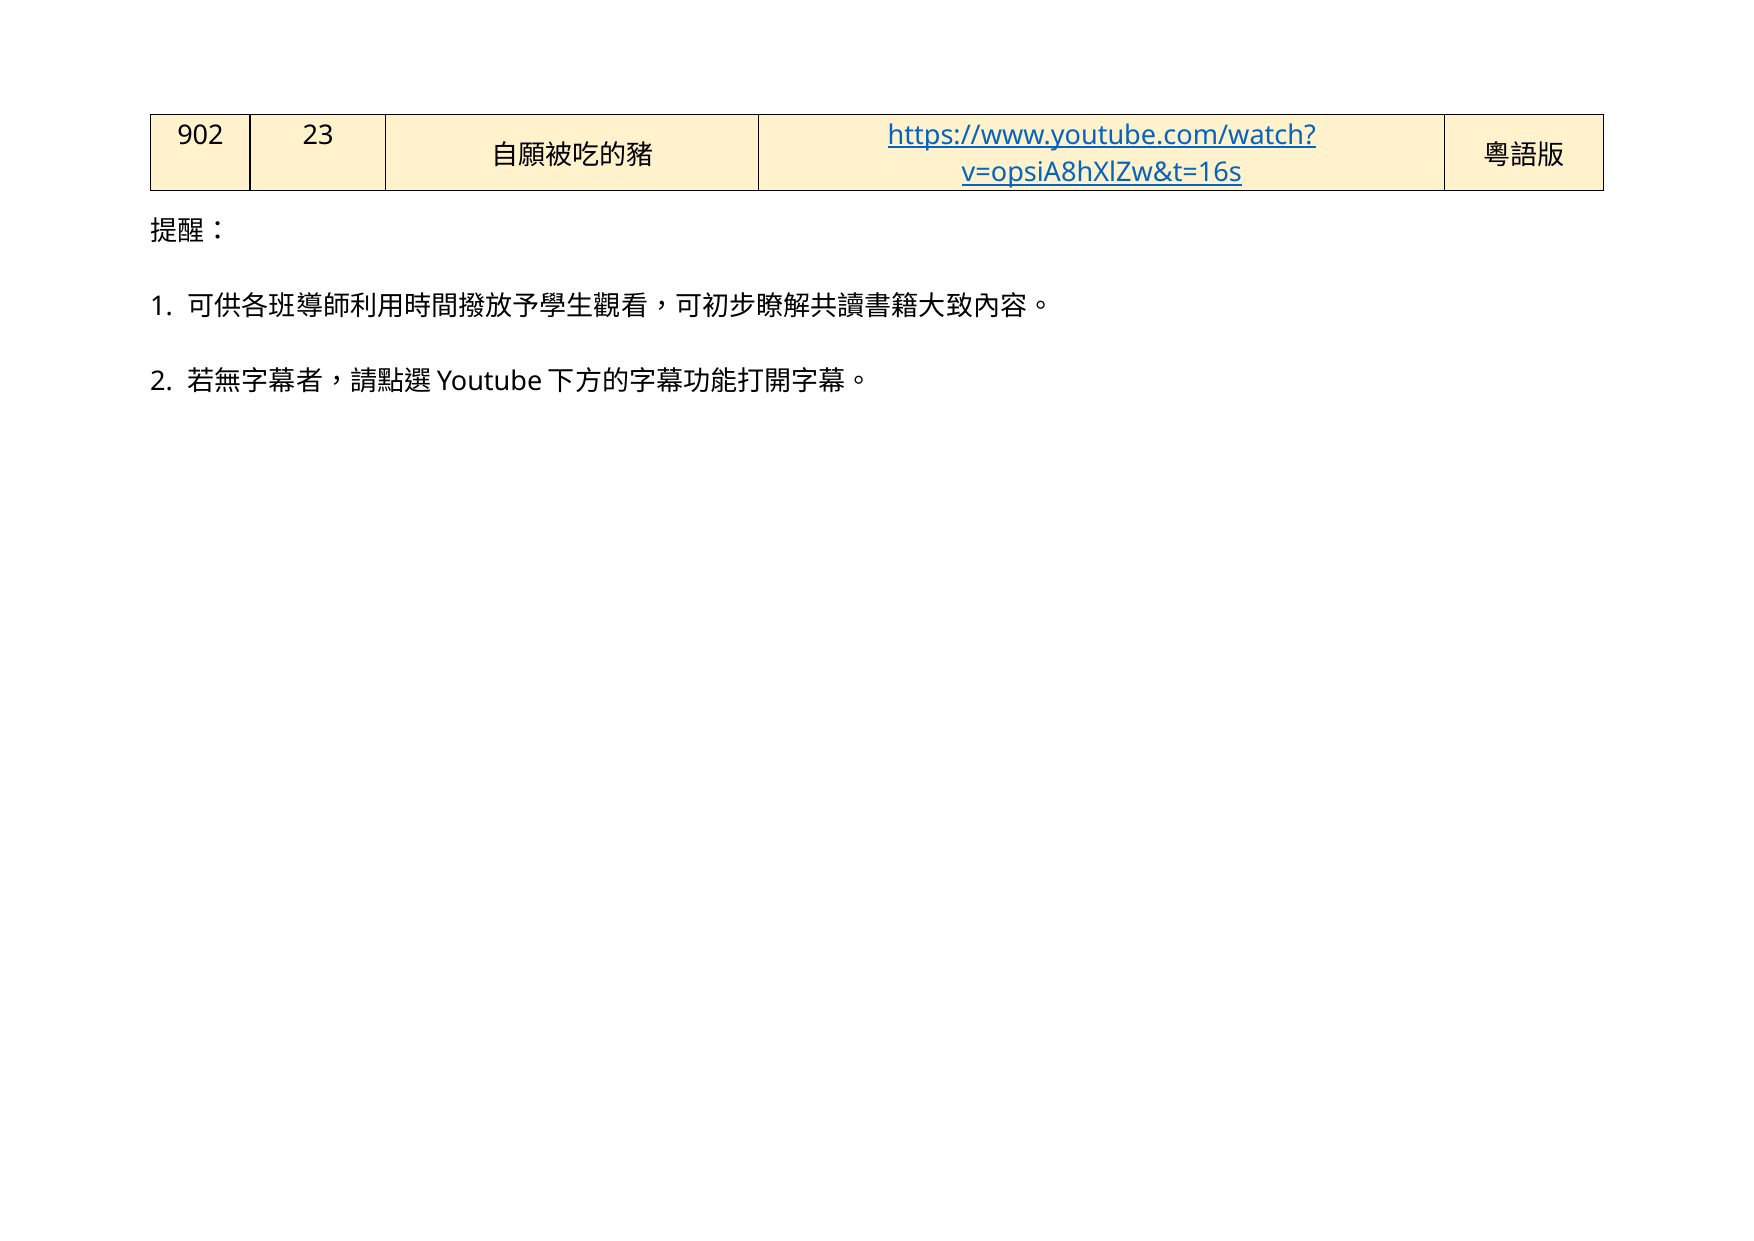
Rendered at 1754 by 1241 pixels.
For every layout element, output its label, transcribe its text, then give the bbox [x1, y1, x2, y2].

list 可供各班導師利用時間撥放予學生觀看，可初步瞭解共讀書籍大致內容。 [150, 266, 1604, 341]
text 提醒： [150, 191, 1604, 266]
table_cell 粵語版 [1445, 115, 1603, 190]
table_cell 902 [151, 115, 249, 190]
table_cell 自願被吃的豬 [386, 115, 758, 190]
table_cell 23 [251, 115, 385, 190]
table_cell https://www.youtube.com/watch?v=opsiA8hXlZw&t=16s [759, 115, 1444, 190]
list 若無字幕者，請點選Youtube下方的字幕功能打開字幕。 [150, 341, 1604, 416]
